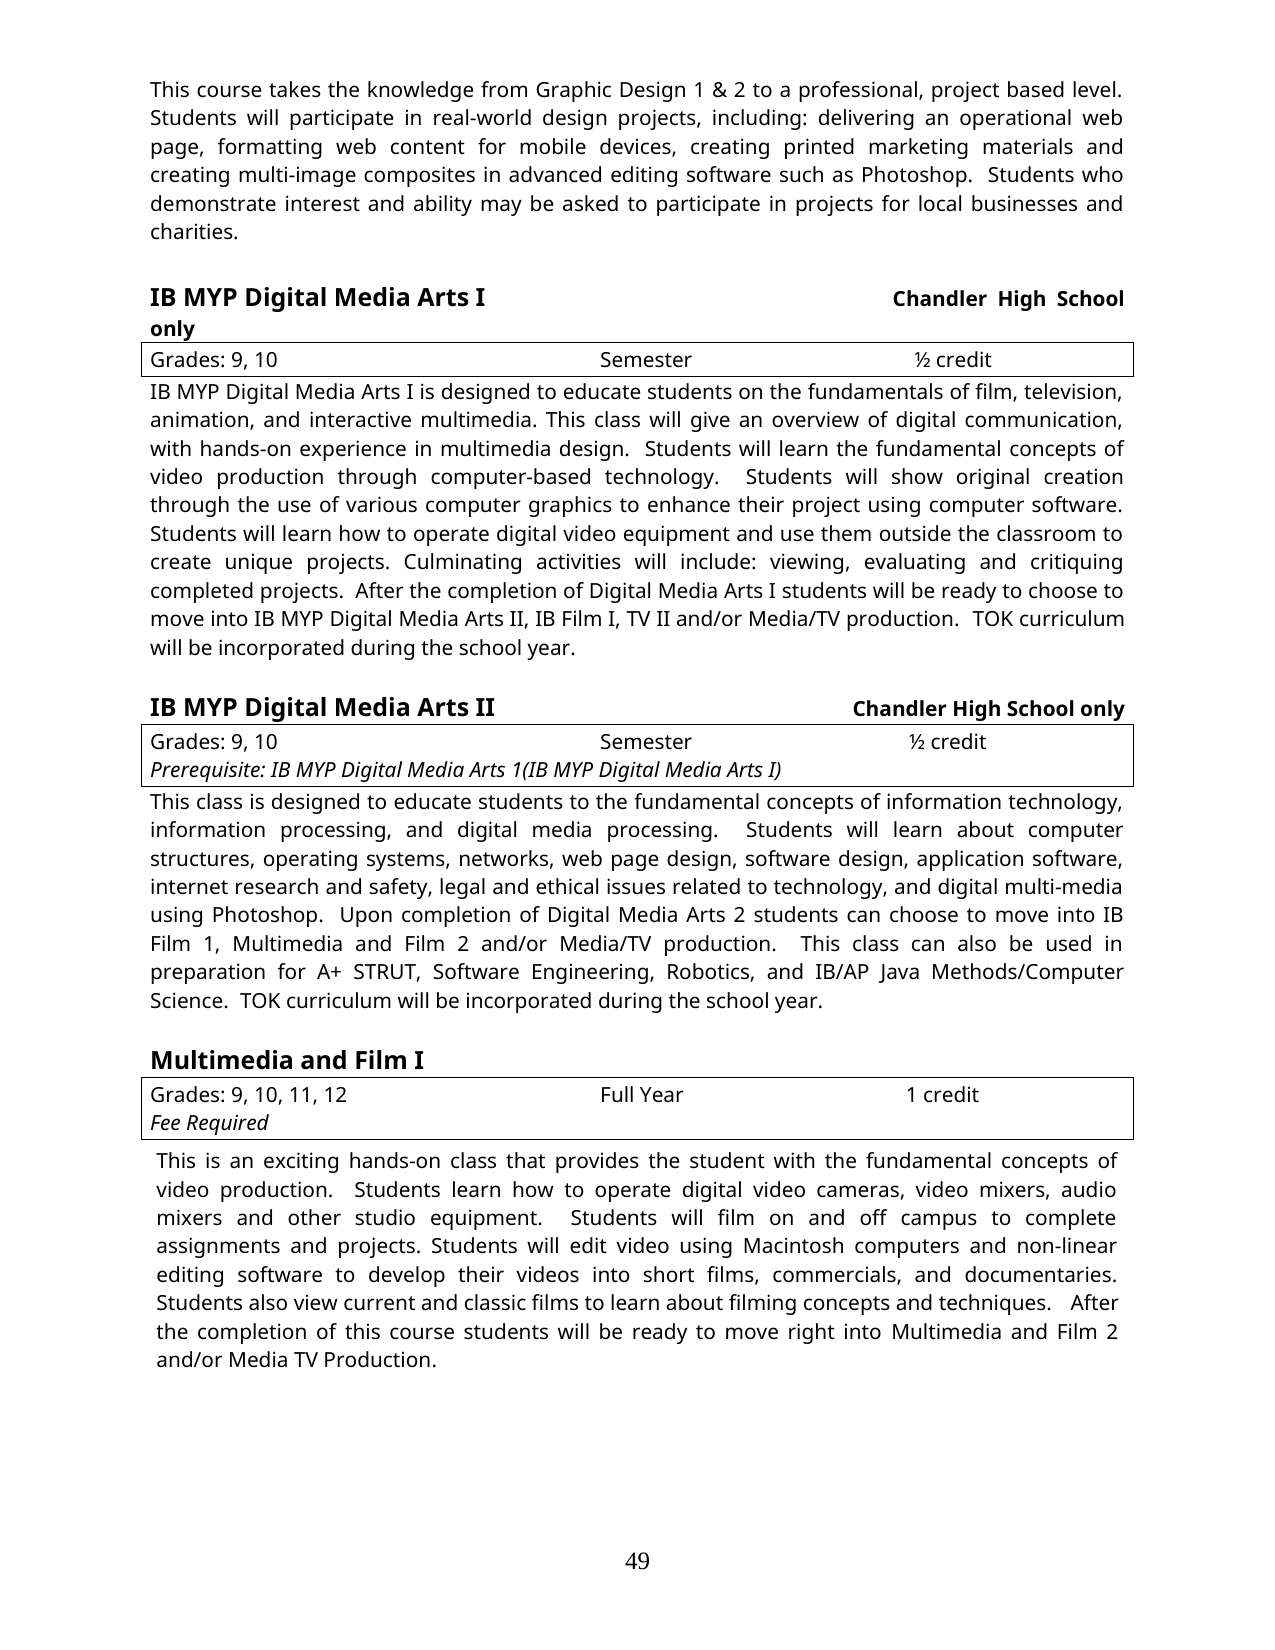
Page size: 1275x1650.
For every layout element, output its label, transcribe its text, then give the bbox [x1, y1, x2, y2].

text This course takes the knowledge from Graphic Design 1 & 2 to a professional, project based level. Students will participate in real-world design projects, including: delivering an operational web page, formatting web content for mobile devices, creating printed marketing materials and creating multi-image composites in advanced editing software such as Photoshop. Students who demonstrate interest and ability may be asked to participate in projects for local businesses and charities. [150, 75, 1125, 246]
text Grades: 9, 10 Semester ½ credit [142, 725, 1133, 752]
text This is an exciting hands-on class that provides the student with the fundamental concepts of video production. Students learn how to operate digital video cameras, video mixers, audio mixers and other studio equipment. Students will film on and off campus to complete assignments and projects. Students will edit video using Macintosh computers and non-linear editing software to develop their videos into short films, commercials, and documentaries. Students also view current and classic films to learn about filming concepts and techniques. After the completion of this course students will be ready to move right into Multimedia and Film 2 and/or Media TV Production. [156, 1146, 1119, 1374]
text IB MYP Digital Media Arts I is designed to educate students on the fundamentals of film, television, animation, and interactive multimedia. This class will give an overview of digital communication, with hands-on experience in multimedia design. Students will learn the fundamental concepts of video production through computer-based technology. Students will show original creation through the use of various computer graphics to enhance their project using computer software. Students will learn how to operate digital video equipment and use them outside the classroom to create unique projects. Culminating activities will include: viewing, evaluating and critiquing completed projects. After the completion of Digital Media Arts I students will be ready to choose to move into IB MYP Digital Media Arts II, IB Film I, TV II and/or Media/TV production. TOK curriculum will be incorporated during the school year. [150, 377, 1125, 661]
text Grades: 9, 10, 11, 12 Full Year 1 credit [142, 1078, 1133, 1105]
text Fee Required [142, 1105, 1133, 1139]
text Multimedia and Film I [150, 1043, 1125, 1077]
text IB MYP Digital Media Arts II Chandler High School only [150, 690, 1125, 724]
text IB MYP Digital Media Arts I Chandler High School only [150, 280, 1125, 342]
text This class is designed to educate students to the fundamental concepts of information technology, information processing, and digital media processing. Students will learn about computer structures, operating systems, networks, web page design, software design, application software, internet research and safety, legal and ethical issues related to technology, and digital multi-media using Photoshop. Upon completion of Digital Media Arts 2 students can choose to move into IB Film 1, Multimedia and Film 2 and/or Media/TV production. This class can also be used in preparation for A+ STRUT, Software Engineering, Robotics, and IB/AP Java Methods/Computer Science. TOK curriculum will be incorporated during the school year. [150, 787, 1125, 1014]
text Prerequisite: IB MYP Digital Media Arts 1(IB MYP Digital Media Arts I) [142, 752, 1133, 786]
text Grades: 9, 10 Semester ½ credit [142, 343, 1133, 376]
